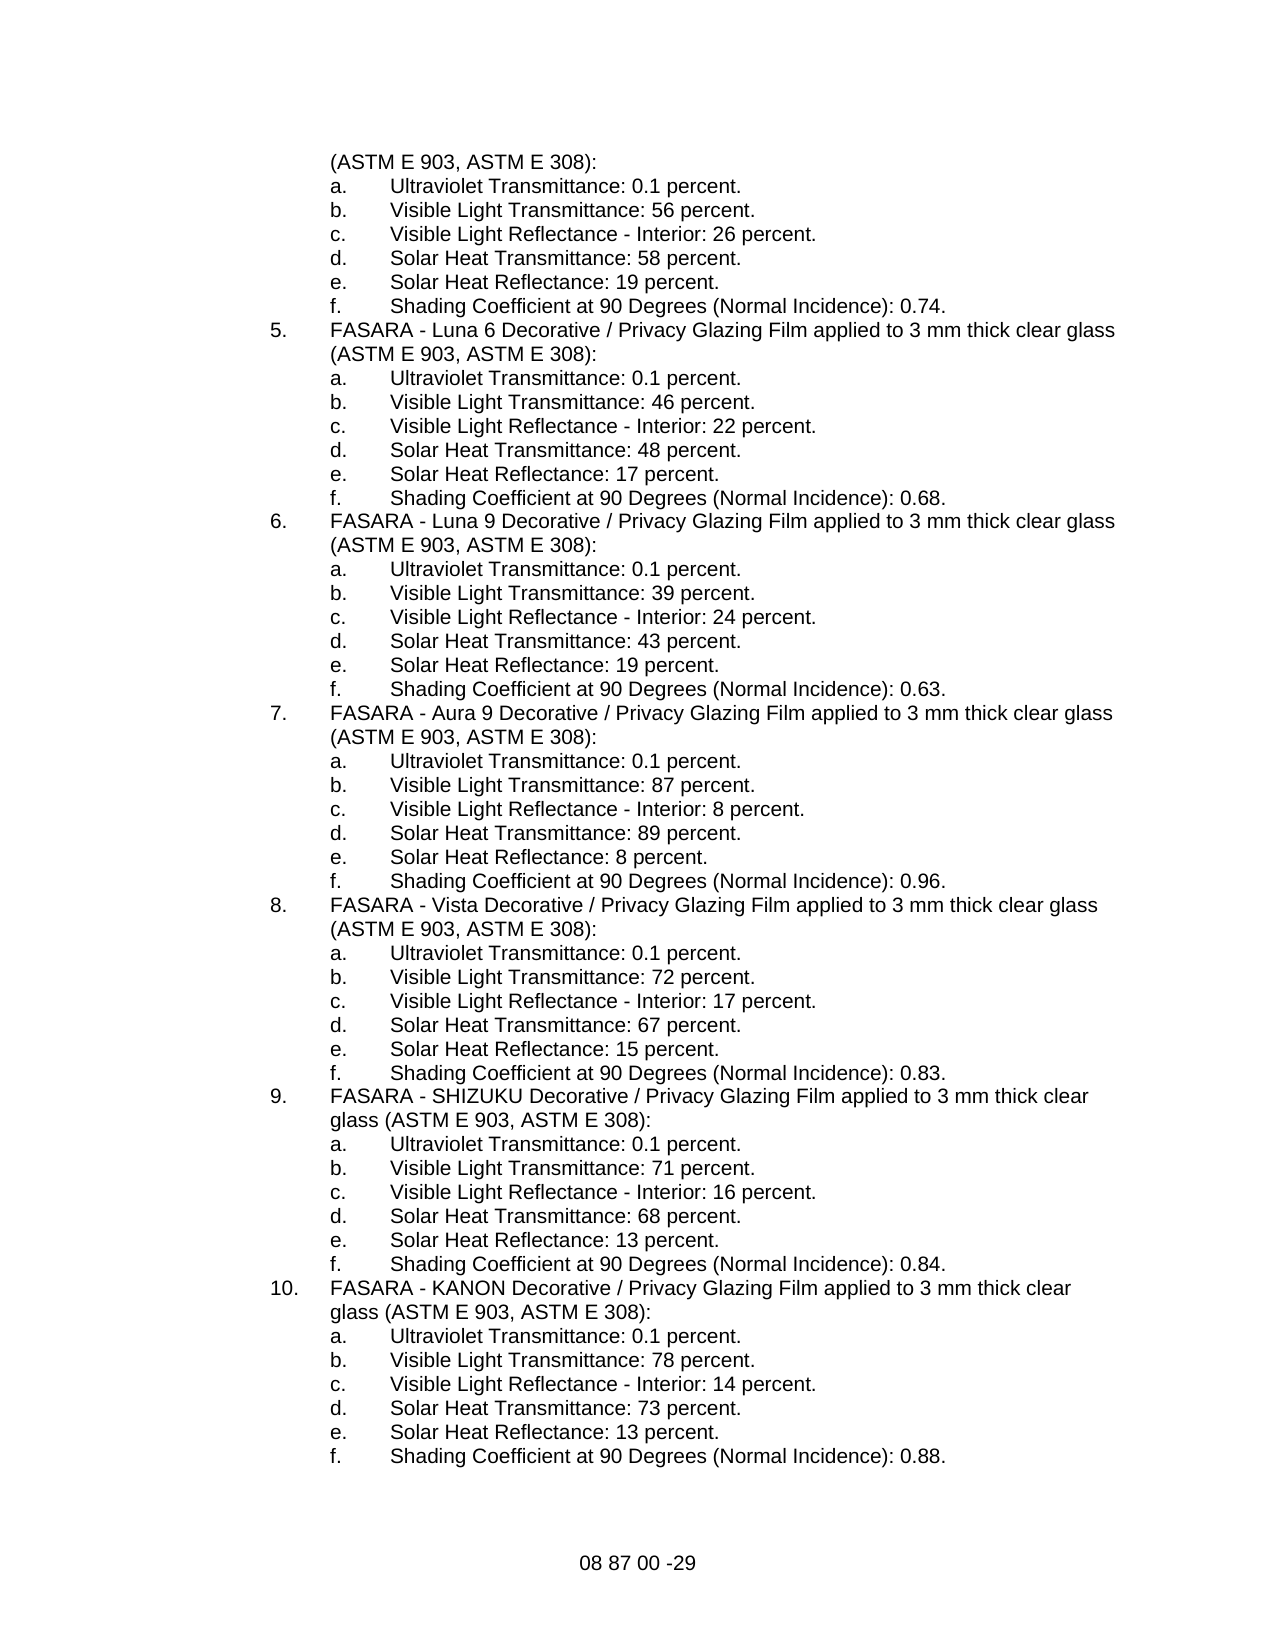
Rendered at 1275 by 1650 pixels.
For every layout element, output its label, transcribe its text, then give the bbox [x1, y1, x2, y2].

list Visible Light Transmittance: 39 percent. [330, 581, 1125, 605]
list Solar Heat Transmittance: 68 percent. [330, 1204, 1125, 1228]
list Ultraviolet Transmittance: 0.1 percent. [330, 1132, 1125, 1156]
list Shading Coefficient at 90 Degrees (Normal Incidence): 0.74. [330, 294, 1125, 318]
list Shading Coefficient at 90 Degrees (Normal Incidence): 0.88. [330, 1444, 1125, 1468]
list Visible Light Transmittance: 46 percent. [330, 389, 1125, 413]
list Solar Heat Transmittance: 73 percent. [330, 1396, 1125, 1420]
list FASARA - Vista Decorative / Privacy Glazing Film applied to 3 mm thick clear glass (ASTM E 903, ASTM E 308): [270, 893, 1125, 941]
list Visible Light Reflectance - Interior: 8 percent. [330, 797, 1125, 821]
list Visible Light Reflectance - Interior: 26 percent. [330, 222, 1125, 246]
list Visible Light Reflectance - Interior: 17 percent. [330, 988, 1125, 1012]
list Shading Coefficient at 90 Degrees (Normal Incidence): 0.68. [330, 485, 1125, 509]
list Ultraviolet Transmittance: 0.1 percent. [330, 557, 1125, 581]
list Visible Light Transmittance: 71 percent. [330, 1156, 1125, 1180]
list Visible Light Transmittance: 56 percent. [330, 198, 1125, 222]
list Solar Heat Reflectance: 15 percent. [330, 1036, 1125, 1060]
list FASARA - Luna 6 Decorative / Privacy Glazing Film applied to 3 mm thick clear glass (ASTM E 903, ASTM E 308): [270, 318, 1125, 366]
list Shading Coefficient at 90 Degrees (Normal Incidence): 0.83. [330, 1060, 1125, 1084]
list FASARA - Luna 9 Decorative / Privacy Glazing Film applied to 3 mm thick clear glass (ASTM E 903, ASTM E 308): [270, 509, 1125, 557]
list Solar Heat Reflectance: 13 percent. [330, 1420, 1125, 1444]
list Solar Heat Transmittance: 89 percent. [330, 821, 1125, 845]
list Ultraviolet Transmittance: 0.1 percent. [330, 366, 1125, 389]
list Solar Heat Reflectance: 13 percent. [330, 1228, 1125, 1252]
list FASARA - SHIZUKU Decorative / Privacy Glazing Film applied to 3 mm thick clear glass (ASTM E 903, ASTM E 308): [270, 1084, 1125, 1132]
list Shading Coefficient at 90 Degrees (Normal Incidence): 0.84. [330, 1252, 1125, 1276]
list FASARA - Aura 9 Decorative / Privacy Glazing Film applied to 3 mm thick clear glass (ASTM E 903, ASTM E 308): [270, 701, 1125, 749]
list Visible Light Reflectance - Interior: 14 percent. [330, 1372, 1125, 1396]
list Visible Light Reflectance - Interior: 24 percent. [330, 605, 1125, 629]
list Ultraviolet Transmittance: 0.1 percent. [330, 174, 1125, 198]
list Solar Heat Reflectance: 19 percent. [330, 270, 1125, 294]
list Solar Heat Transmittance: 67 percent. [330, 1012, 1125, 1036]
list Solar Heat Reflectance: 8 percent. [330, 845, 1125, 869]
list Ultraviolet Transmittance: 0.1 percent. [330, 941, 1125, 964]
list Ultraviolet Transmittance: 0.1 percent. [330, 1324, 1125, 1348]
list Visible Light Transmittance: 72 percent. [330, 964, 1125, 988]
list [270, 150, 1125, 174]
list Visible Light Reflectance - Interior: 16 percent. [330, 1180, 1125, 1204]
list Solar Heat Transmittance: 58 percent. [330, 246, 1125, 270]
list Visible Light Transmittance: 87 percent. [330, 773, 1125, 797]
list Solar Heat Transmittance: 48 percent. [330, 437, 1125, 461]
list FASARA - KANON Decorative / Privacy Glazing Film applied to 3 mm thick clear glass (ASTM E 903, ASTM E 308): [270, 1276, 1125, 1324]
list Solar Heat Reflectance: 17 percent. [330, 461, 1125, 485]
list Solar Heat Transmittance: 43 percent. [330, 629, 1125, 653]
list Shading Coefficient at 90 Degrees (Normal Incidence): 0.63. [330, 677, 1125, 701]
list Visible Light Reflectance - Interior: 22 percent. [330, 413, 1125, 437]
list Visible Light Transmittance: 78 percent. [330, 1348, 1125, 1372]
list Shading Coefficient at 90 Degrees (Normal Incidence): 0.96. [330, 869, 1125, 893]
list Solar Heat Reflectance: 19 percent. [330, 653, 1125, 677]
list Ultraviolet Transmittance: 0.1 percent. [330, 749, 1125, 773]
